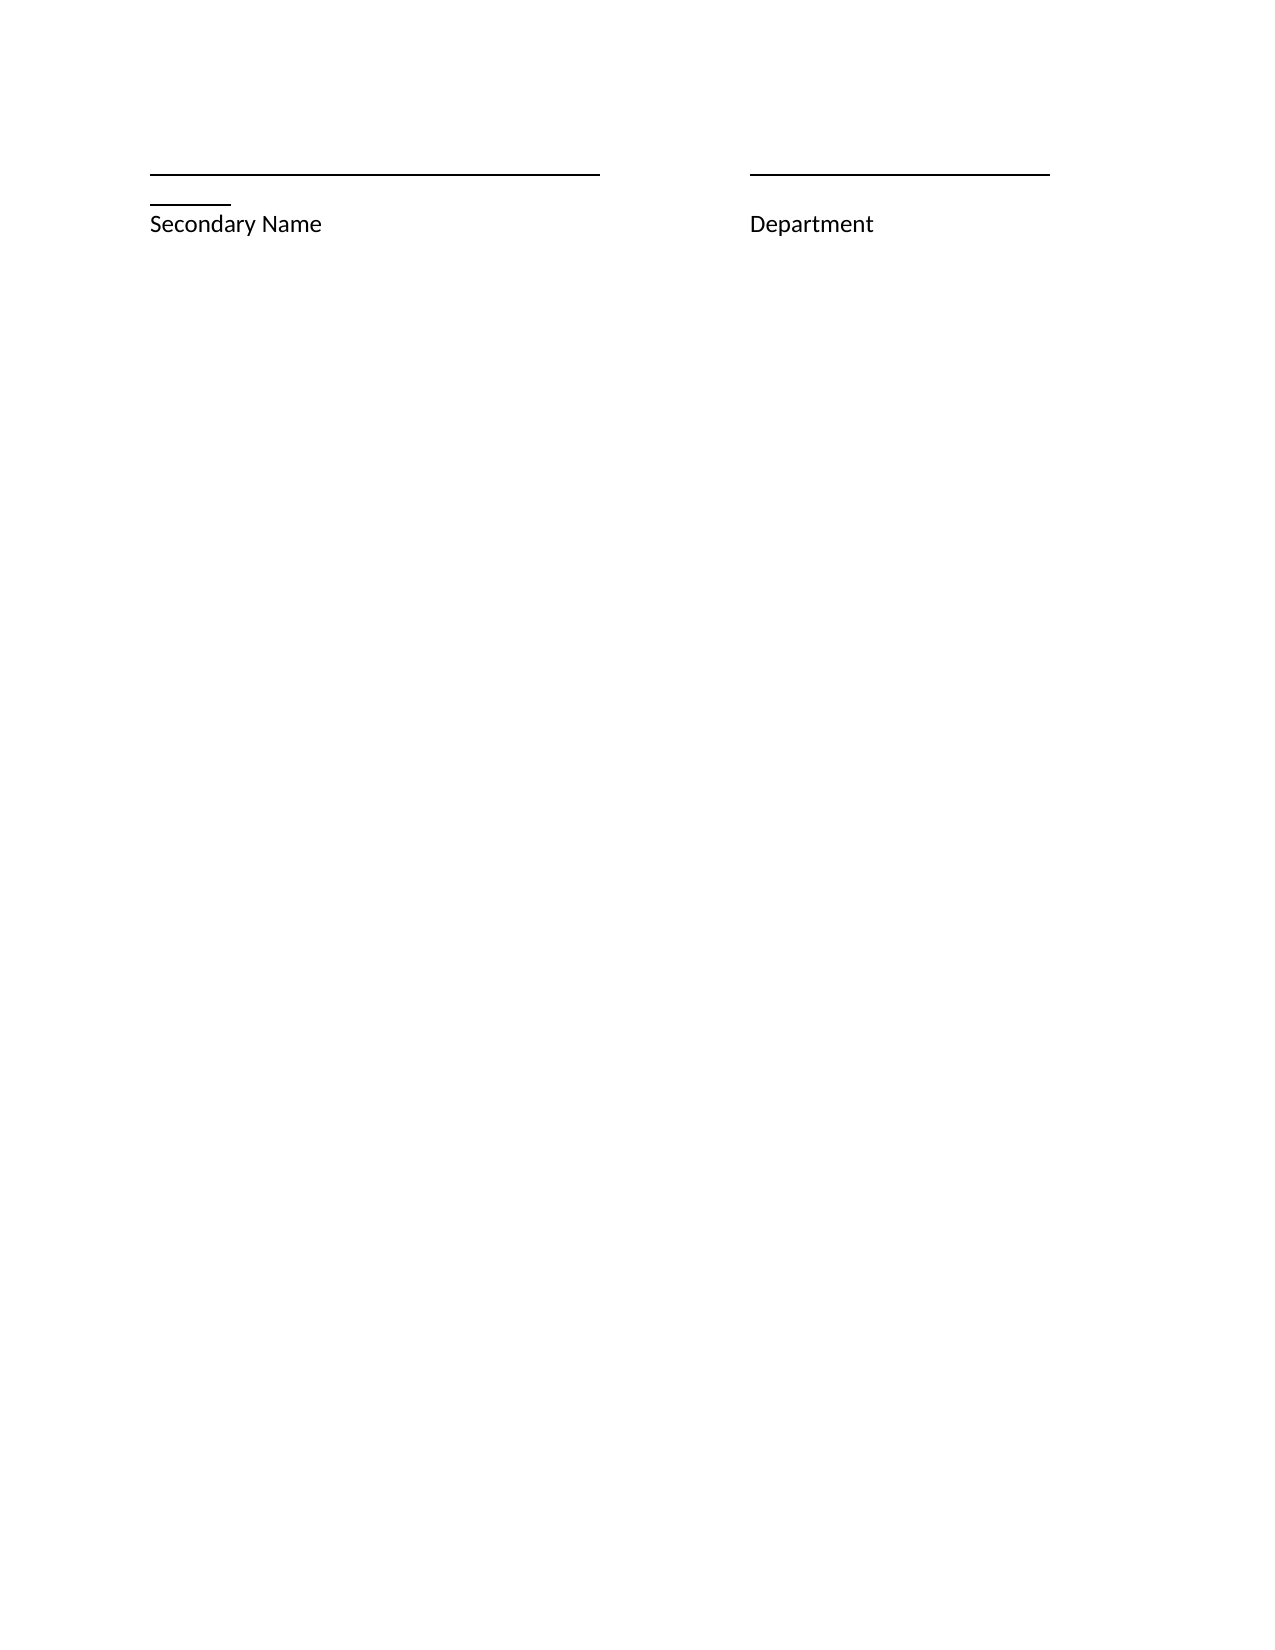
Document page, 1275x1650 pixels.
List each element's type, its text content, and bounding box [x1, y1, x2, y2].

text Secondary Name Department [150, 208, 1125, 239]
